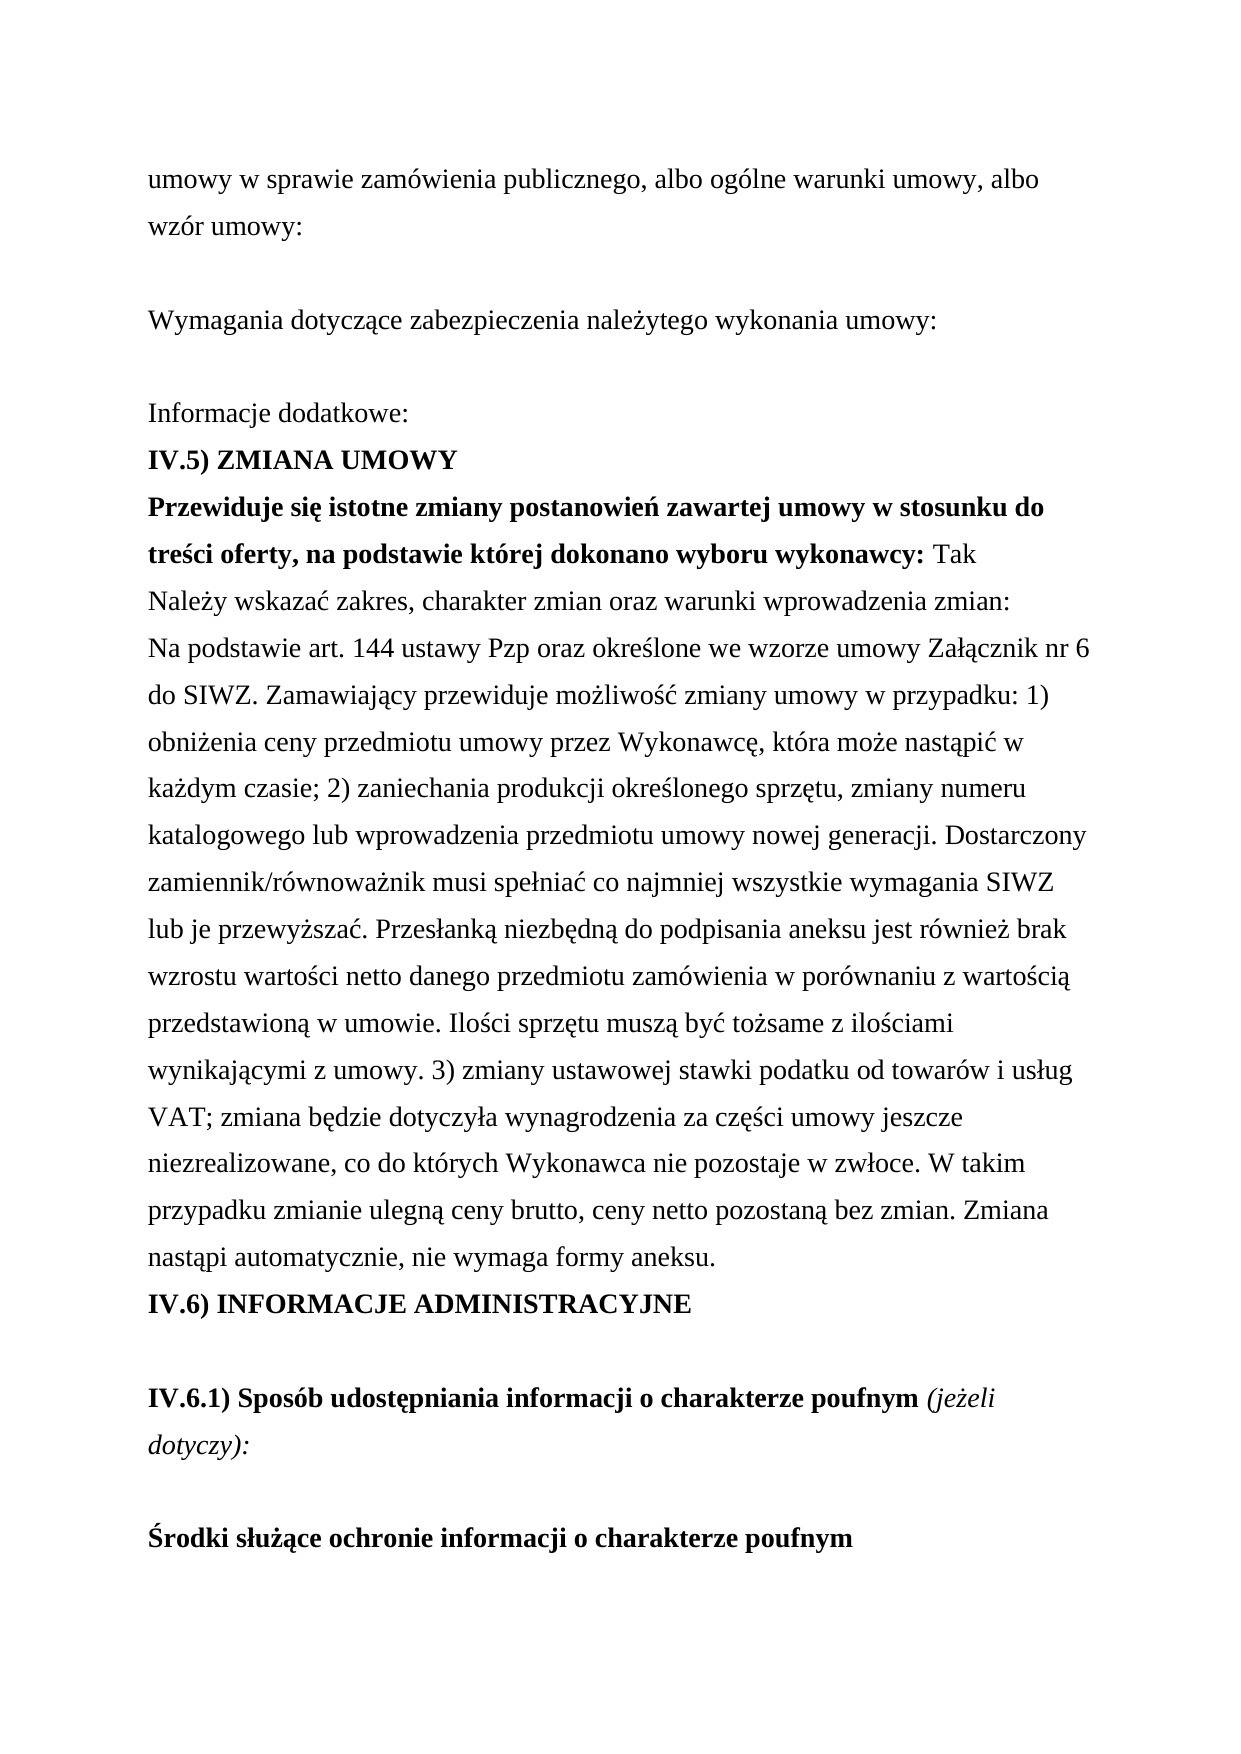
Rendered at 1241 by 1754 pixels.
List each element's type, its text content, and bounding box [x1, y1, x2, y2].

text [148, 429, 1093, 1601]
text Informacje dodatkowe: [148, 335, 1093, 429]
text Wymagania dotyczące zabezpieczenia należytego wykonania umowy: [148, 241, 1093, 335]
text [148, 148, 1093, 241]
